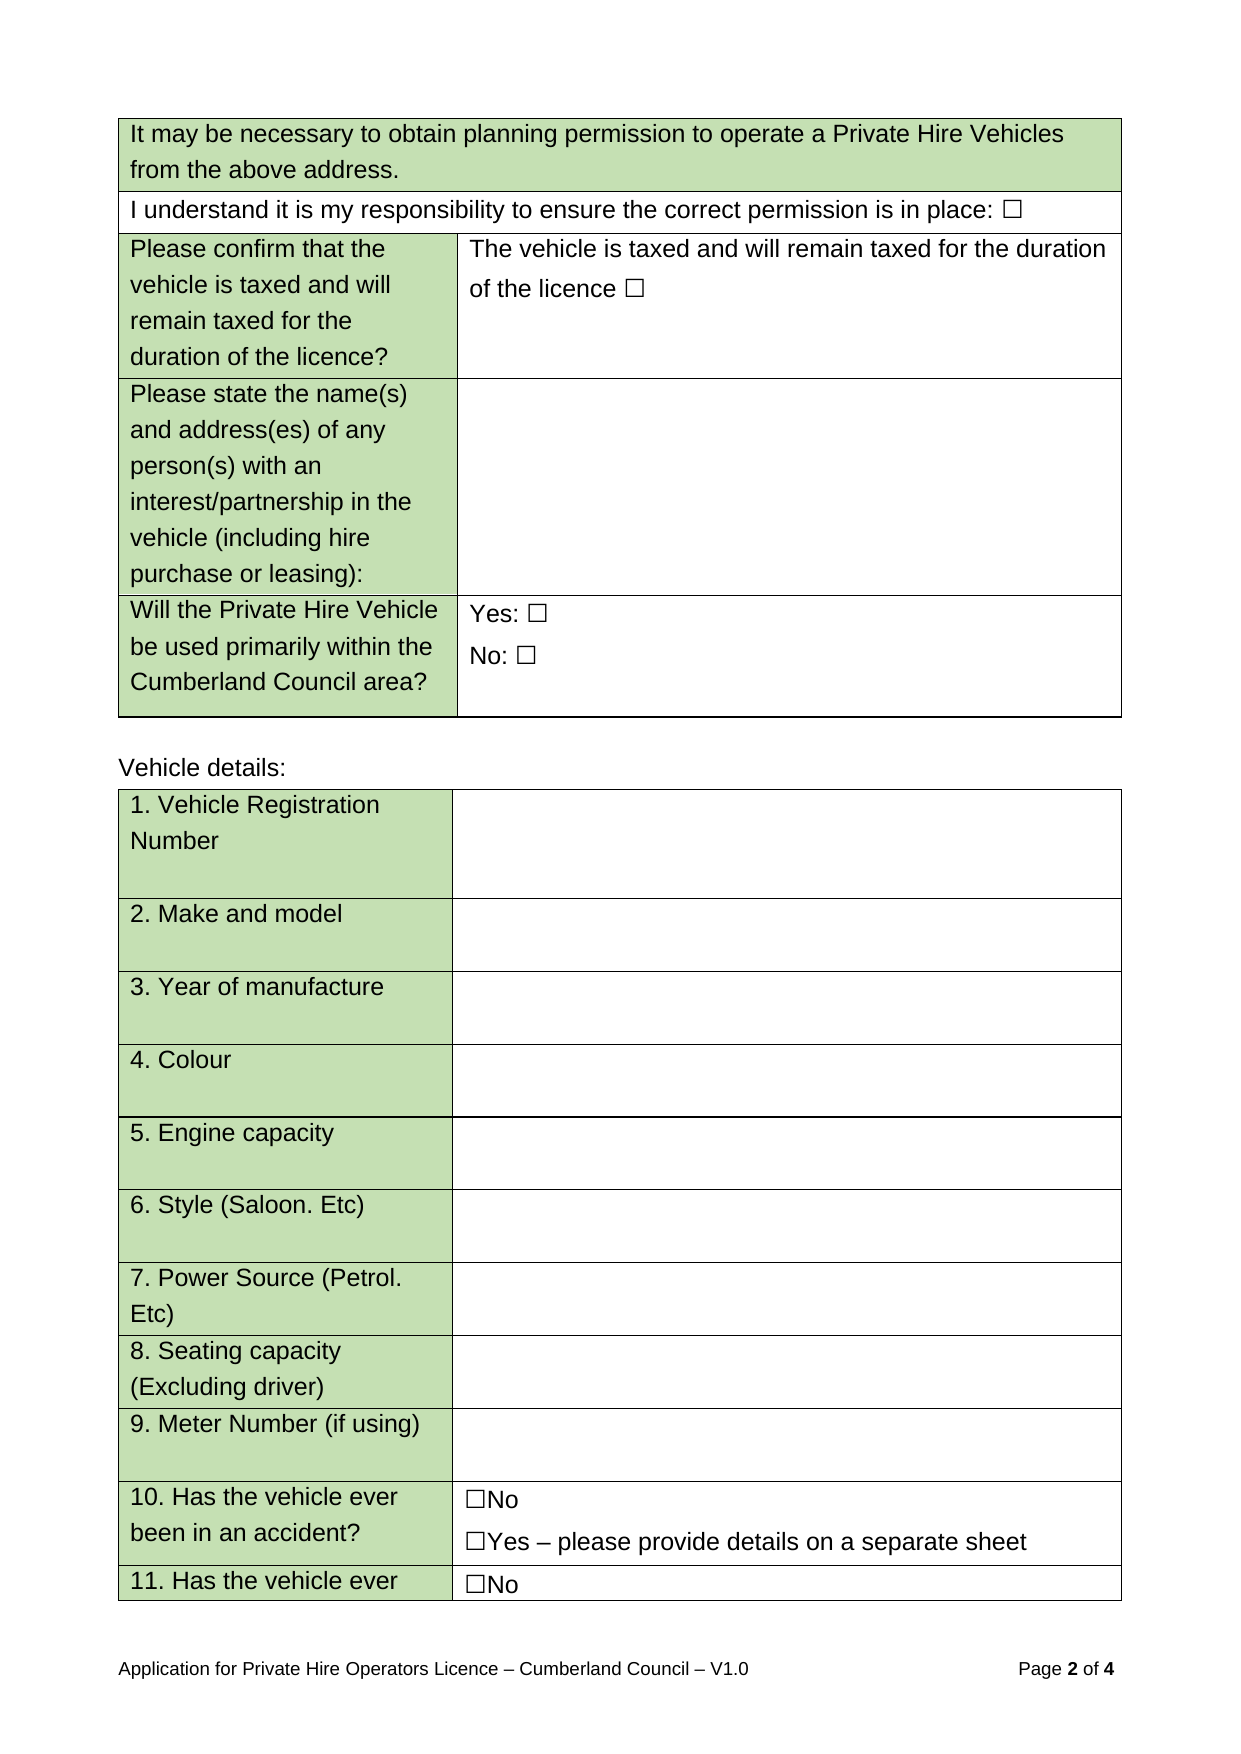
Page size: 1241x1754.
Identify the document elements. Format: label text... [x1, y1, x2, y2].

table_cell [453, 972, 1121, 1044]
table_cell It may be necessary to obtain planning permission to operate a Private Hire Vehicles from the above address. [119, 119, 1121, 191]
table_cell No Yes – please provide details on a separate sheet [453, 1482, 1121, 1565]
table_cell Will the Private Hire Vehicle be used primarily within the Cumberland Council area? [119, 596, 457, 716]
table_cell I understand it is my responsibility to ensure the correct permission is in place: [119, 192, 1121, 233]
table_cell [453, 1045, 1121, 1116]
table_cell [453, 1566, 1121, 1600]
table_cell 6. Style (Saloon. Etc) [119, 1190, 452, 1262]
table_cell 9. Meter Number (if using) [119, 1409, 452, 1481]
table_cell Please state the name(s) and address(es) of any person(s) with an interest/partnership in the vehicle (including hire purchase or leasing): [119, 379, 457, 594]
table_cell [119, 1566, 452, 1600]
table_cell [453, 1118, 1121, 1189]
table_header [453, 790, 1121, 898]
table_cell [453, 899, 1121, 971]
table_cell The vehicle is taxed and will remain taxed for the duration of the licence [458, 234, 1121, 378]
table_cell 2. Make and model [119, 899, 452, 971]
table_cell [453, 1336, 1121, 1408]
table_cell Please confirm that the vehicle is taxed and will remain taxed for the duration of the licence? [119, 234, 457, 378]
text Vehicle details: [118, 753, 1122, 782]
table_cell 3. Year of manufacture [119, 972, 452, 1044]
table_header 1. Vehicle Registration Number [119, 790, 452, 898]
table_cell Yes: No: [458, 596, 1121, 716]
table_cell [453, 1263, 1121, 1335]
table_cell 4. Colour [119, 1045, 452, 1116]
table_cell [458, 379, 1121, 594]
table_cell 7. Power Source (Petrol. Etc) [119, 1263, 452, 1335]
table_cell 10. Has the vehicle ever been in an accident? [119, 1482, 452, 1565]
table_cell 8. Seating capacity (Excluding driver) [119, 1336, 452, 1408]
table_cell [453, 1190, 1121, 1262]
table_cell [453, 1409, 1121, 1481]
table_cell 5. Engine capacity [119, 1118, 452, 1189]
